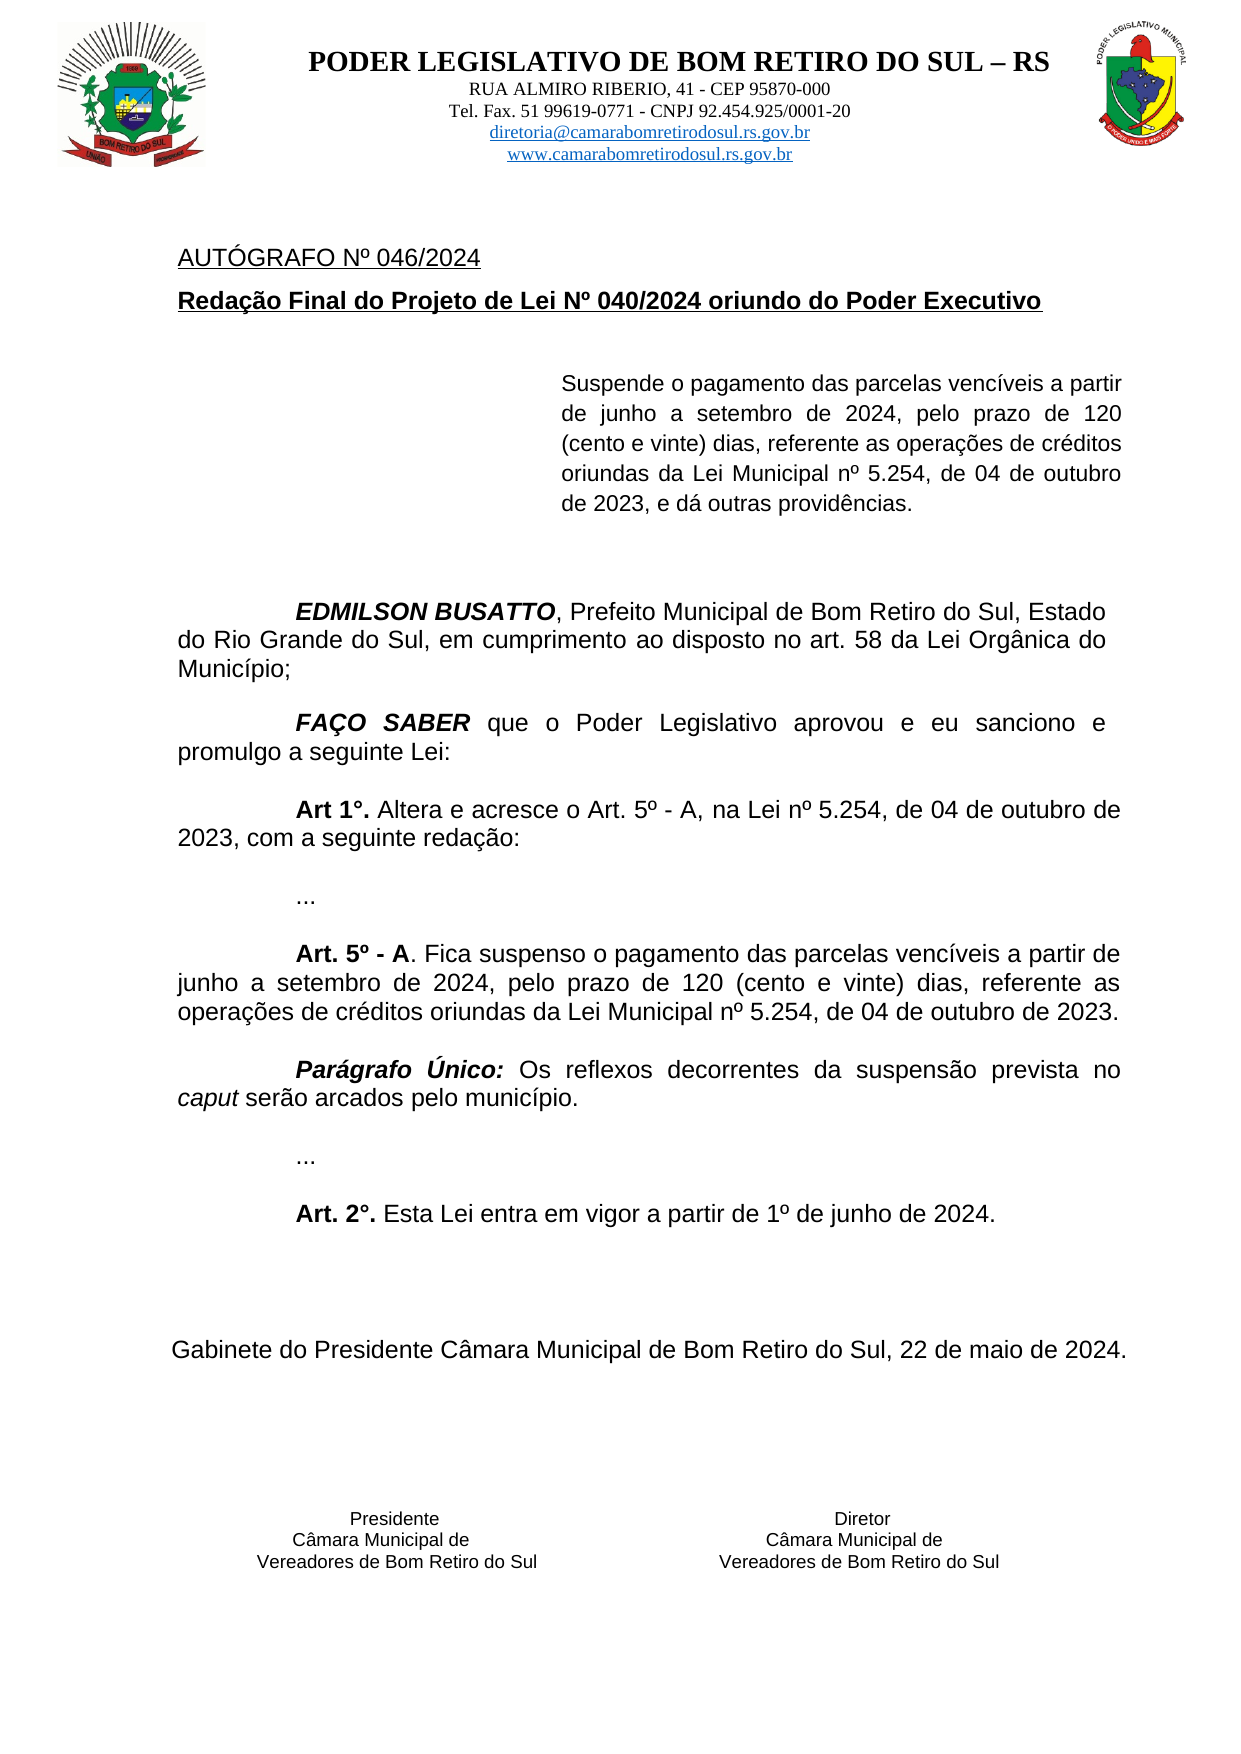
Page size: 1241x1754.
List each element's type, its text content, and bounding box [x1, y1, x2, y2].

text Art 1°. Altera e acresce o Art. 5º - A, na Lei nº 5.254, de 04 de outubro de 2023, com a seguinte redação: [177, 794, 1122, 852]
text Gabinete do Presidente Câmara Municipal de Bom Retiro do Sul, 22 de maio de 2024. [148, 1335, 1152, 1364]
text Presidente Diretor [103, 1507, 1122, 1529]
text EDMILSON BUSATTO, Prefeito Municipal de Bom Retiro do Sul, Estado do Rio Grande do Sul, em cumprimento ao disposto no art. 58 da Lei Orgânica do Município; [177, 597, 1107, 683]
text Art. 2°. Esta Lei entra em vigor a partir de 1º de junho de 2024. [177, 1199, 1122, 1228]
text Parágrafo Único: Os reflexos decorrentes da suspensão prevista no caput serão arcados pelo município. [177, 1054, 1122, 1112]
text FAÇO SABER que o Poder Legislativo aprovou e eu sanciono e promulgo a seguinte Lei: [177, 708, 1107, 765]
picture [1096, 21, 1186, 146]
text AUTÓGRAFO Nº 046/2024 [177, 243, 1181, 271]
text Redação Final do Projeto de Lei Nº 040/2024 oriundo do Poder Executivo [177, 286, 1181, 314]
text Câmara Municipal de Câmara Municipal de [103, 1529, 1122, 1551]
text Vereadores de Bom Retiro do Sul Vereadores de Bom Retiro do Sul [103, 1551, 1122, 1572]
text ... [177, 1141, 1122, 1170]
text ... [177, 881, 1122, 910]
text Suspende o pagamento das parcelas vencíveis a partir de junho a setembro de 2024, pelo prazo de 120 (cento e vinte) dias, referente as operações de créditos oriundas da Lei Municipal nº 5.254, de 04 de outubro de 2023, e dá outras providências. [561, 369, 1122, 517]
text Art. 5º - A. Fica suspenso o pagamento das parcelas vencíveis a partir de junho a setembro de 2024, pelo prazo de 120 (cento e vinte) dias, referente as operações de créditos oriundas da Lei Municipal nº 5.254, de 04 de outubro de 2023. [177, 939, 1122, 1025]
picture [57, 22, 206, 167]
